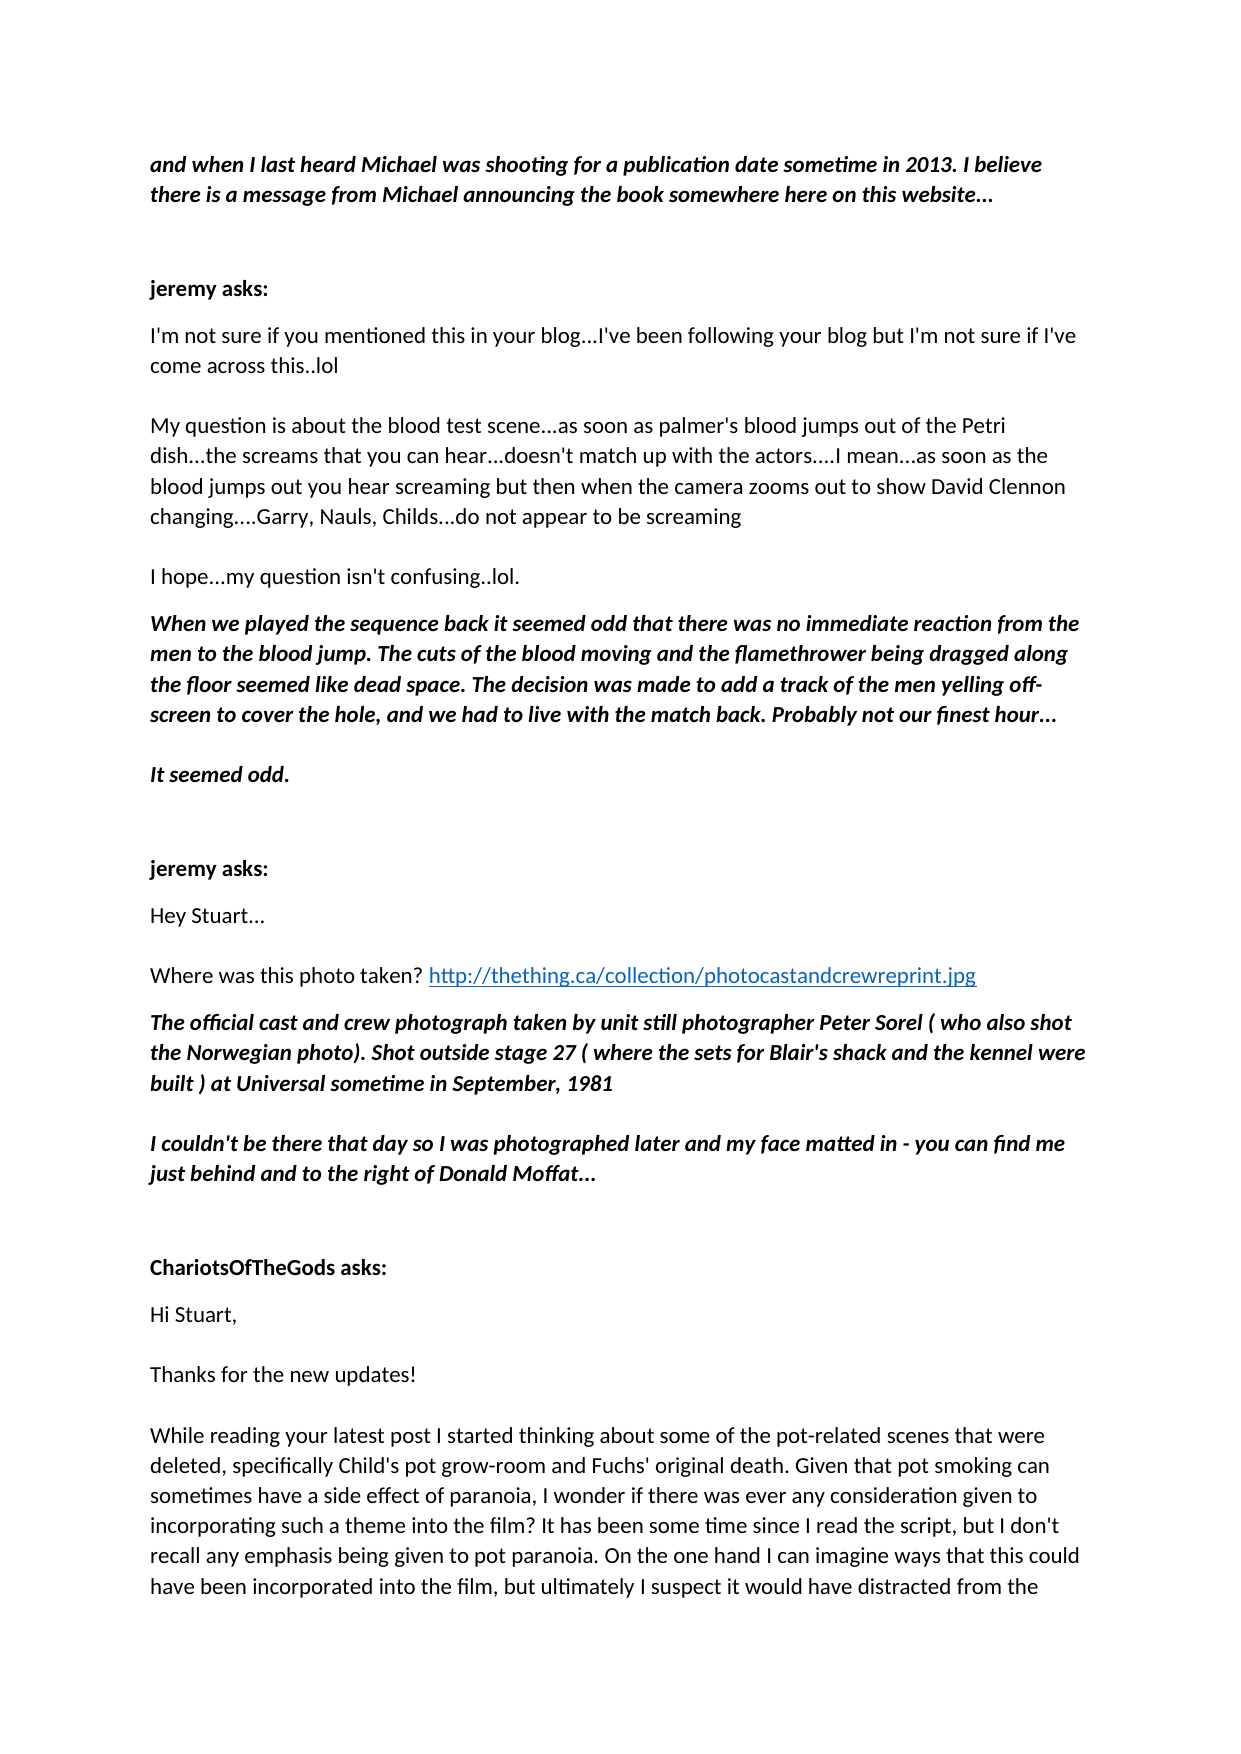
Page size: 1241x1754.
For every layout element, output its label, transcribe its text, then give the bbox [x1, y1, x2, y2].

text The official cast and crew photograph taken by unit still photographer Peter Sorel ( who also shot the Norwegian photo). Shot outside stage 27 ( where the sets for Blair's shack and the kennel were built ) at Universal sometime in September, 1981 I couldn't be there that day so I was photographed later and my face matted in - you can find me just behind and to the right of Donald Moffat... [150, 1008, 1090, 1187]
text When we played the sequence back it seemed odd that there was no immediate reaction from the men to the blood jump. The cuts of the blood moving and the flamethrower being dragged along the floor seemed like dead space. The decision was made to add a track of the men yelling off-screen to cover the hole, and we had to live with the match back. Probably not our finest hour... It seemed odd. [150, 609, 1090, 788]
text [150, 1300, 1090, 1600]
text Hey Stuart... Where was this photo taken? http://thething.ca/collection/photocastandcrewreprint.jpg [150, 901, 1090, 989]
text ChariotsOfTheGods asks: [150, 1253, 1090, 1281]
text jeremy asks: [150, 854, 1090, 882]
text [150, 150, 1090, 208]
text I'm not sure if you mentioned this in your blog...I've been following your blog but I'm not sure if I've come across this..lol My question is about the blood test scene...as soon as palmer's blood jumps out of the Petri dish...the screams that you can hear...doesn't match up with the actors....I mean...as soon as the blood jumps out you hear screaming but then when the camera zooms out to show David Clennon changing....Garry, Nauls, Childs...do not appear to be screaming I hope...my question isn't confusing..lol. [150, 321, 1090, 591]
text jeremy asks: [150, 274, 1090, 302]
